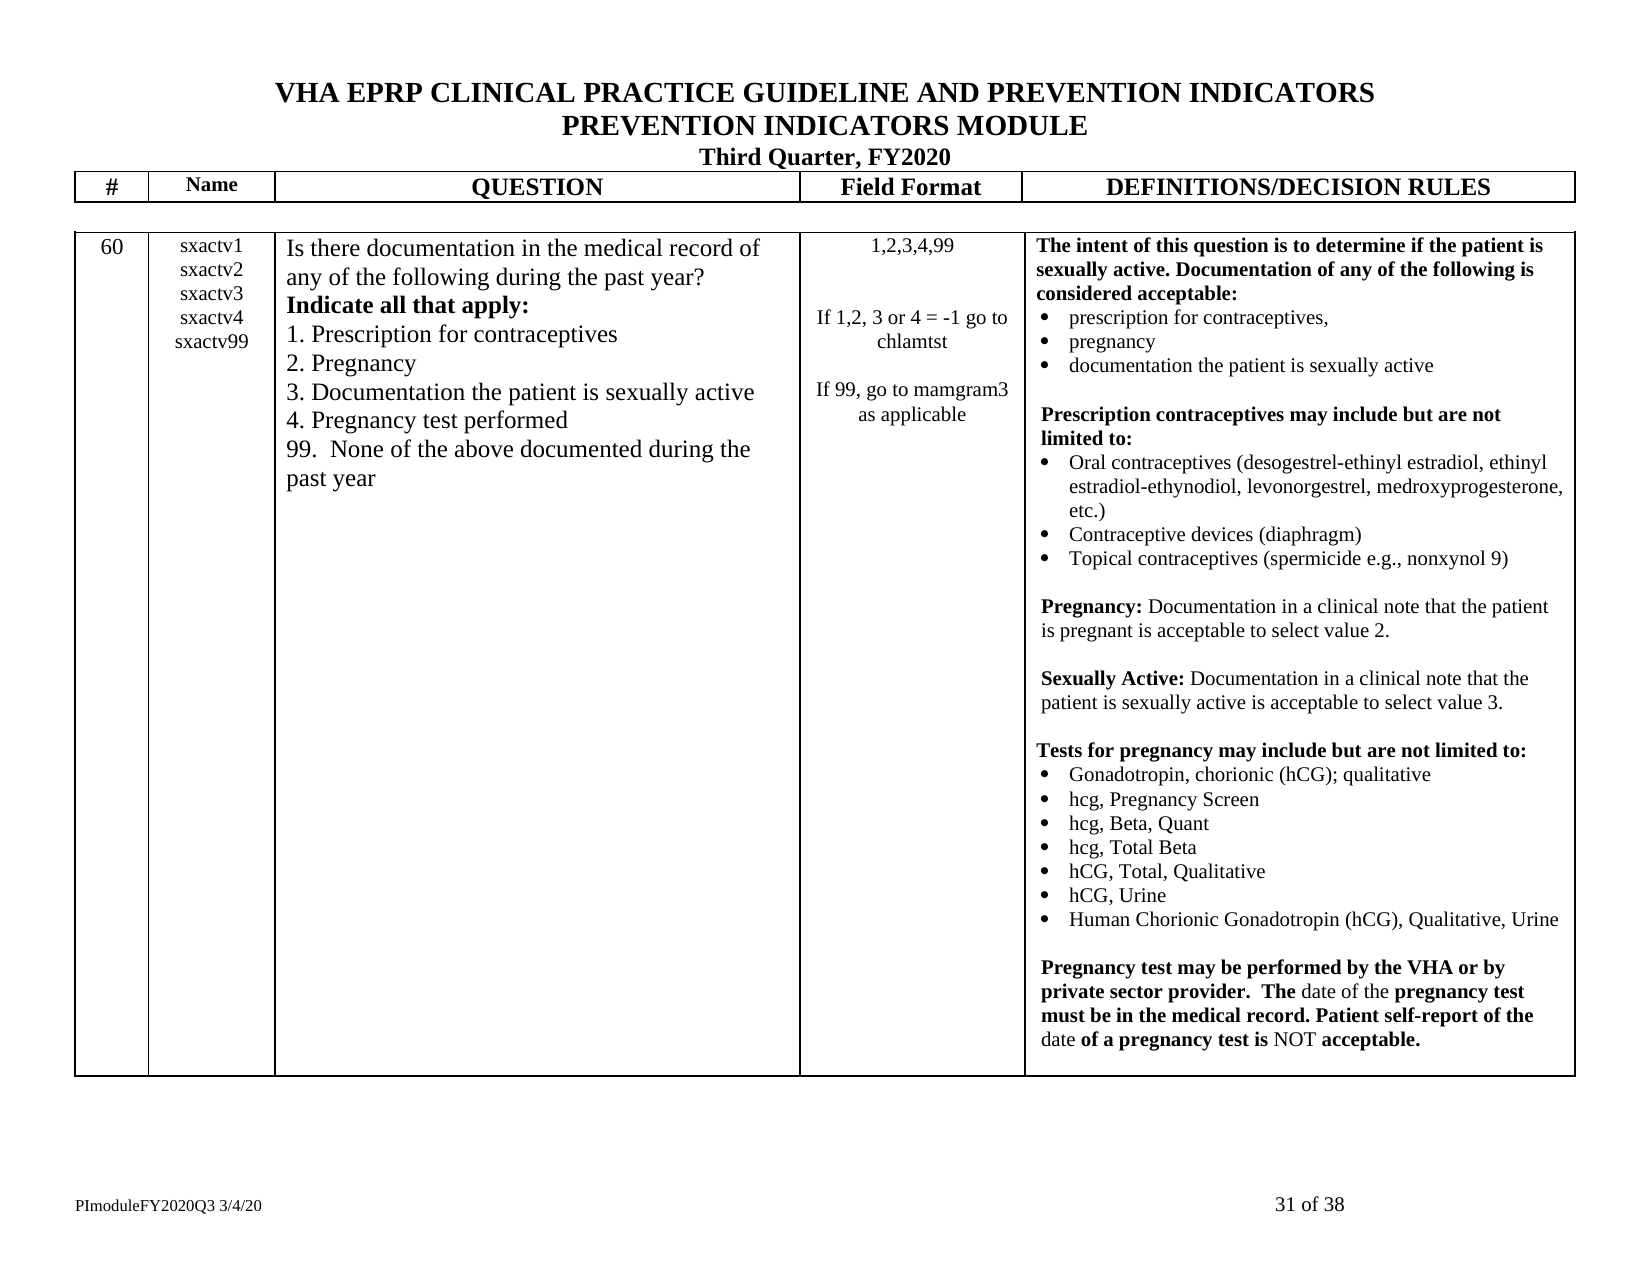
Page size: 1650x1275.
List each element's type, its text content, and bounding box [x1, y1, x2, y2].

table_cell sxactv1 sxactv2 sxactv3 sxactv4 sxactv99 [149, 233, 274, 1075]
table_cell 1,2,3,4,99 If 1,2, 3 or 4 = -1 go to chlamtst If 99, go to mamgram3 as applicable [801, 233, 1024, 1075]
table_cell The intent of this question is to determine if the patient is sexually active. Documentation of any of the following is considered acceptable: prescription for contraceptives, pregnancy documentation the patient is sexually active Prescription contraceptives may include but are not limited to: Oral contraceptives (desogestrel-ethinyl estradiol, ethinyl estradiol-ethynodiol, levonorgestrel, medroxyprogesterone, etc.) Contraceptive devices (diaphragm) Topical contraceptives (spermicide e.g., nonxynol 9) Pregnancy: Documentation in a clinical note that the patient is pregnant is acceptable to select value 2. Sexually Active: Documentation in a clinical note that the patient is sexually active is acceptable to select value 3. Tests for pregnancy may include but are not limited to: Gonadotropin, chorionic (hCG); qualitative hcg, Pregnancy Screen hcg, Beta, Quant hcg, Total Beta hCG, Total, Qualitative hCG, Urine Human Chorionic Gonadotropin (hCG), Qualitative, Urine Pregnancy test may be performed by the VHA or by private sector provider. The date of the pregnancy test must be in the medical record. Patient self-report of the date of a pregnancy test is NOT acceptable. [1026, 233, 1574, 1075]
table_cell 60 [76, 233, 148, 1075]
table_cell Is there documentation in the medical record of any of the following during the past year? Indicate all that apply: 1. Prescription for contraceptives 2. Pregnancy 3. Documentation the patient is sexually active 4. Pregnancy test performed 99. None of the above documented during the past year [276, 233, 799, 1075]
